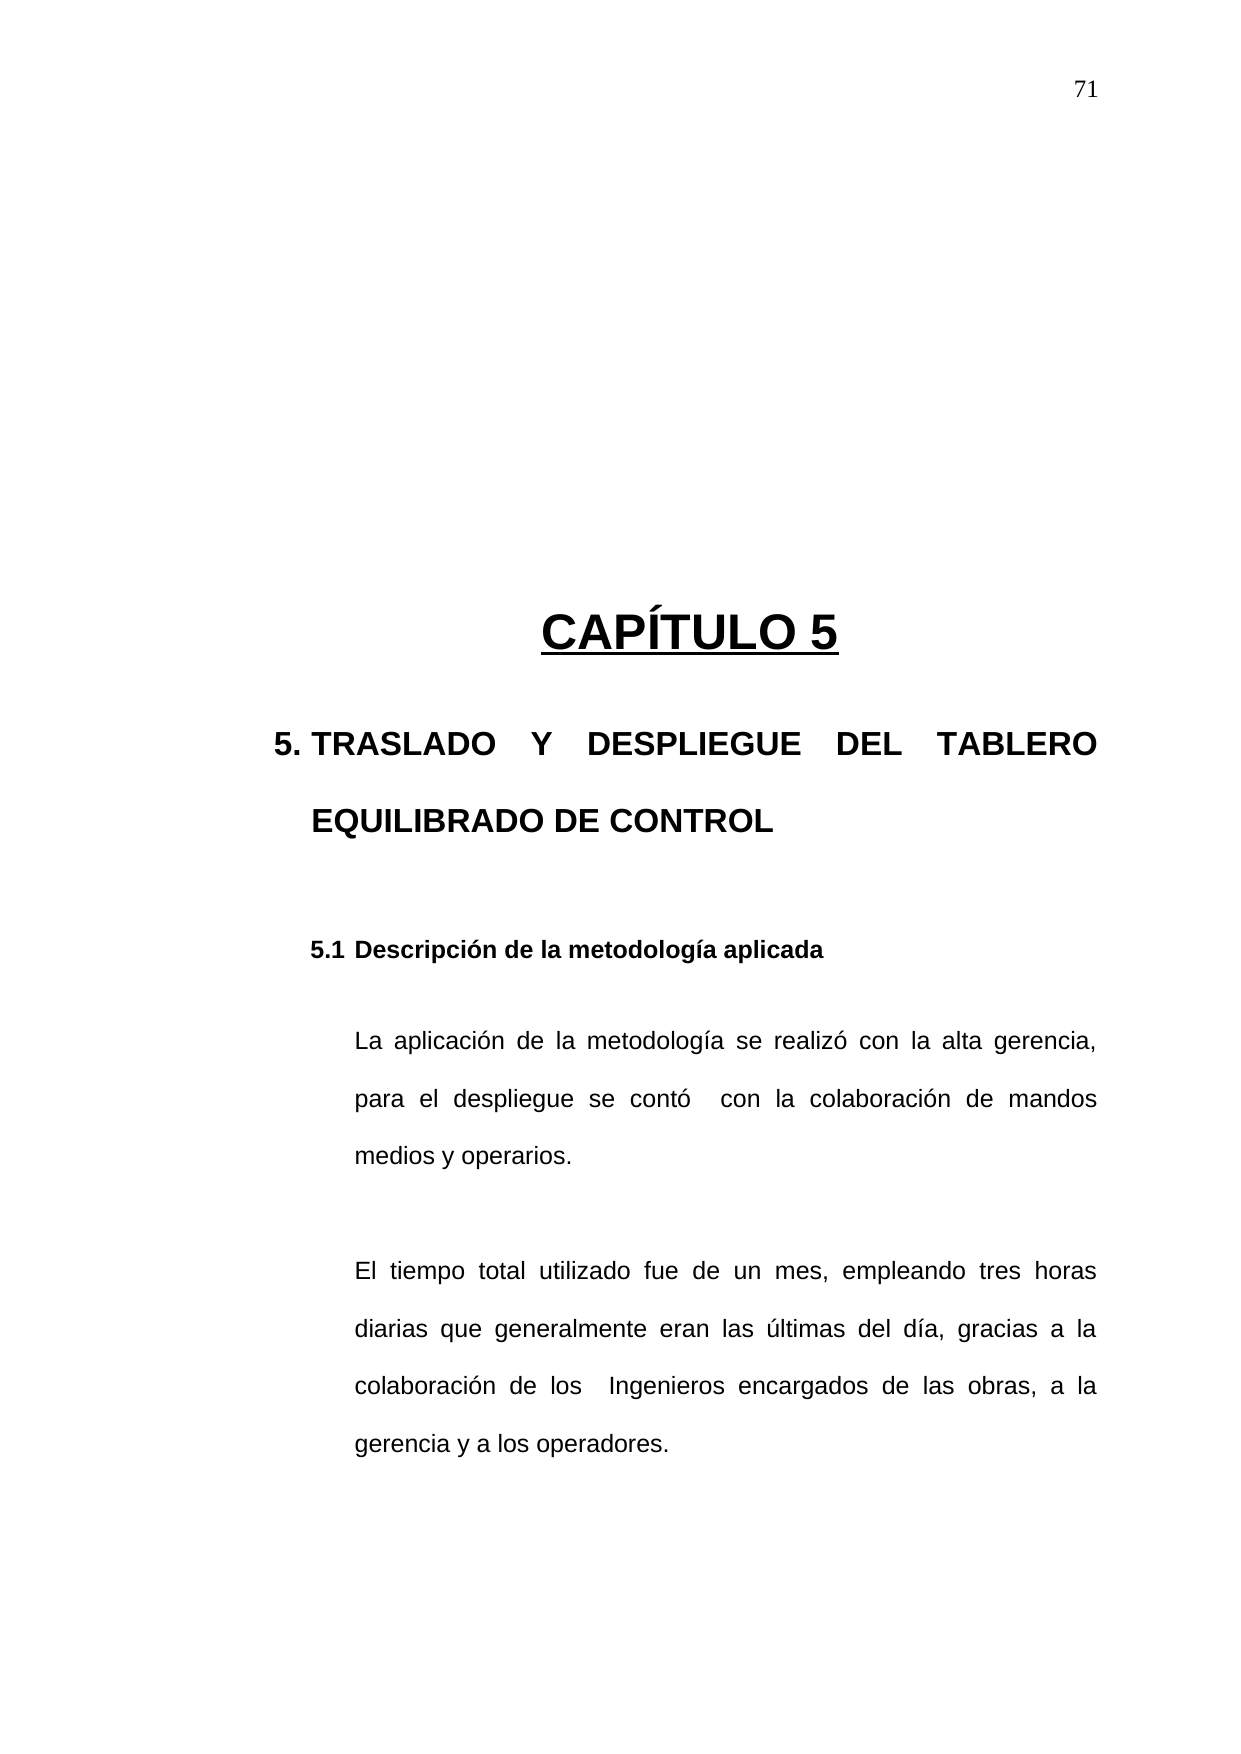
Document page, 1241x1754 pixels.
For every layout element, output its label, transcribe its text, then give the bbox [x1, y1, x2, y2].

text El tiempo total utilizado fue de un mes, empleando tres horas diarias que generalmente eran las últimas del día, gracias a la colaboración de los Ingenieros encargados de las obras, a la gerencia y a los operadores. [354, 1256, 1098, 1457]
list Descripción de la metodología aplicada [310, 935, 1098, 964]
list TRASLADO Y DESPLIEGUE DEL TABLERO EQUILIBRADO DE CONTROL [274, 724, 1098, 839]
text La aplicación de la metodología se realizó con la alta gerencia, para el despliegue se contó con la colaboración de mandos medios y operarios. [354, 1026, 1098, 1170]
subtitle CAPÍTULO 5 [281, 602, 1098, 660]
